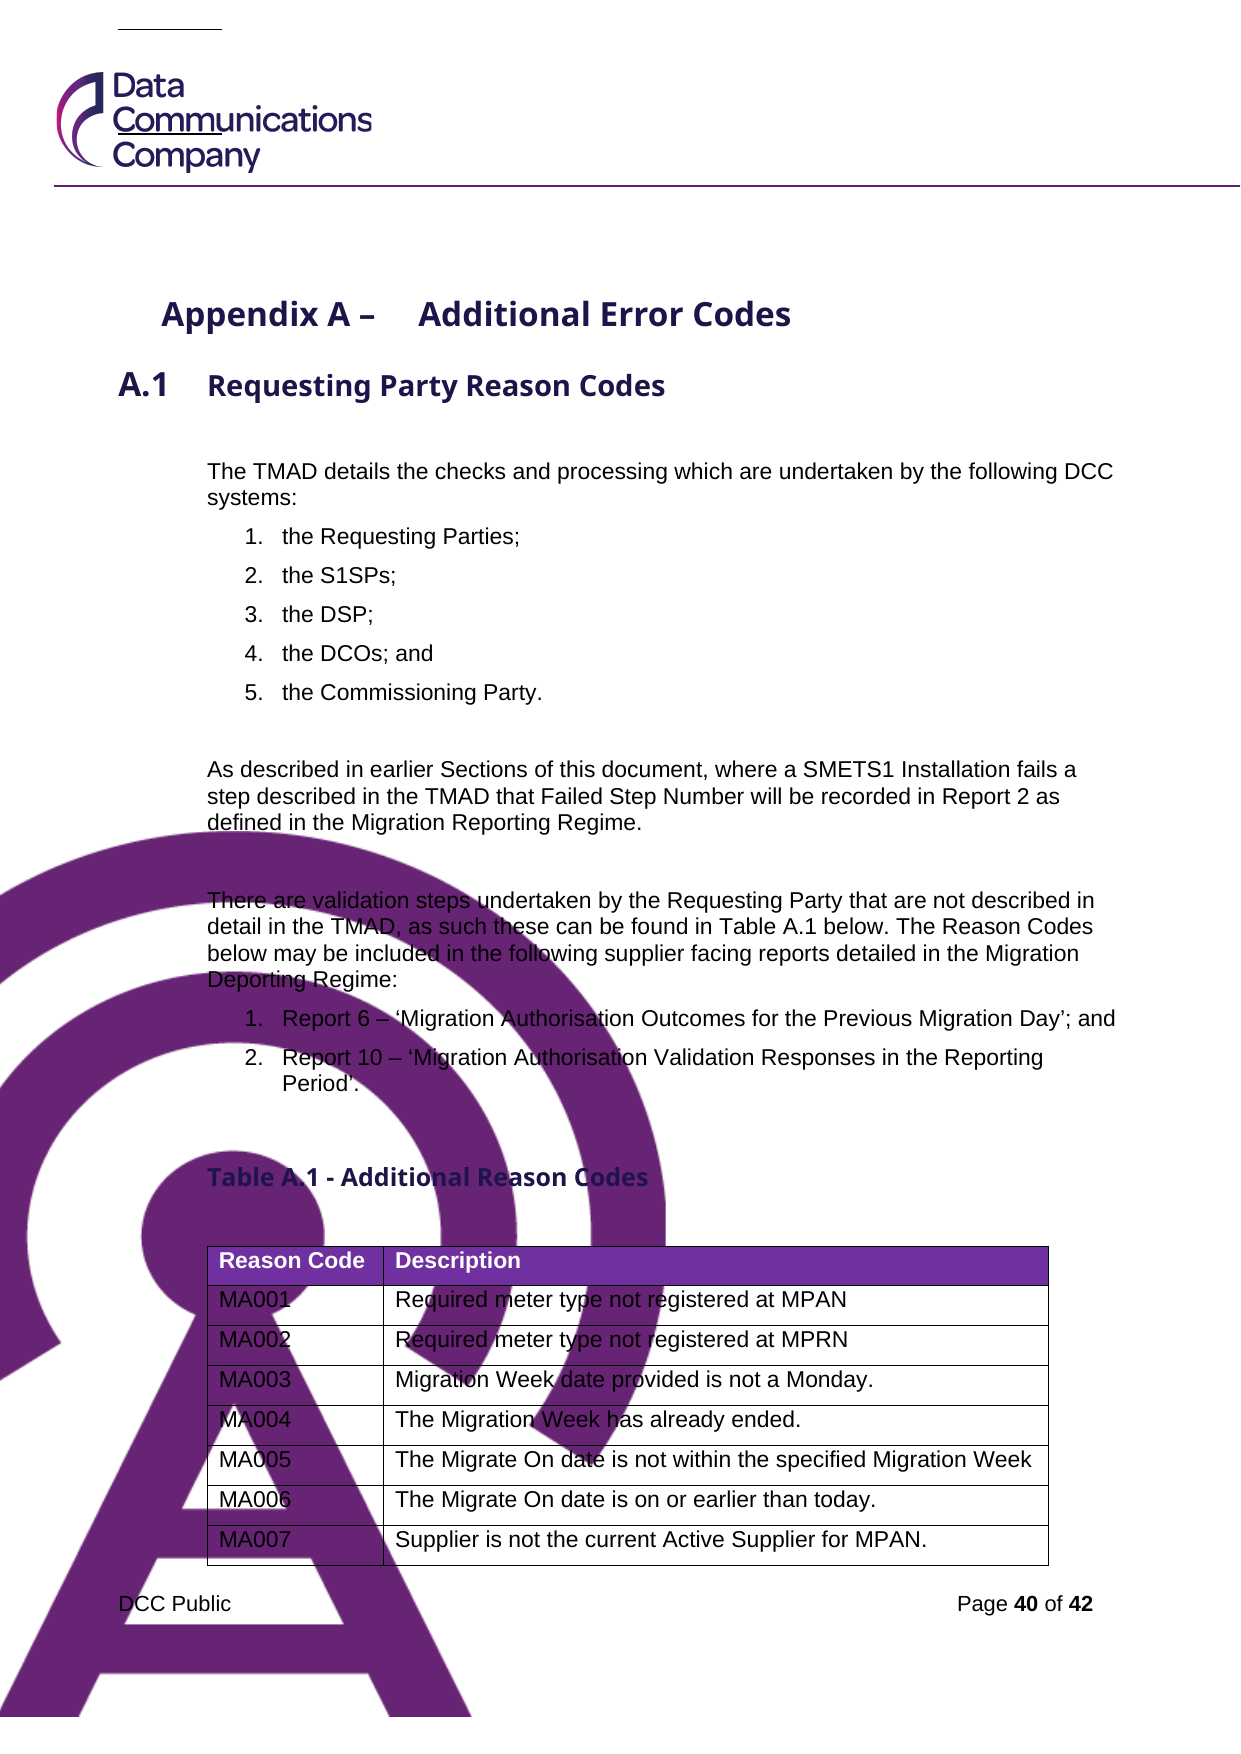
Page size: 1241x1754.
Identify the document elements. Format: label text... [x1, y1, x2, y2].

table_cell Supplier is not the current Active Supplier for MPAN. [384, 1526, 1048, 1565]
text The TMAD details the checks and processing which are undertaken by the following DCC systems: [207, 458, 1122, 511]
list the S1SPs; [244, 562, 1122, 588]
subtitle Additional Error Codes [161, 291, 1122, 336]
picture [56, 72, 372, 173]
text There are validation steps undertaken by the Requesting Party that are not described in detail in the TMAD, as such these can be found in Table A.1 below. The Reason Codes below may be included in the following supplier facing reports detailed in the Migration Deporting Regime: [207, 887, 1122, 992]
table_cell The Migrate On date is on or earlier than today. [384, 1486, 1048, 1525]
list Report 10 – ‘Migration Authorisation Validation Responses in the Reporting Period’. [244, 1043, 1122, 1096]
text As described in earlier Sections of this document, where a SMETS1 Installation fails a step described in the TMAD that Failed Step Number will be recorded in Report 2 as defined in the Migration Reporting Regime. [207, 756, 1122, 835]
table_cell Required meter type not registered at MPAN [384, 1286, 1048, 1325]
subtitle Requesting Party Reason Codes [118, 361, 1122, 407]
list the DSP; [244, 601, 1122, 627]
list the DCOs; and [244, 640, 1122, 666]
subtitle Table A.1 - Additional Reason Codes [207, 1160, 1122, 1194]
table_cell The Migration Week has already ended. [384, 1406, 1048, 1445]
table_cell MA002 [208, 1326, 383, 1365]
table_header Reason Code [208, 1247, 383, 1285]
list the Commissioning Party. [244, 679, 1122, 705]
table_cell MA001 [208, 1286, 383, 1325]
table_cell The Migrate On date is not within the specified Migration Week [384, 1446, 1048, 1485]
list Report 6 – ‘Migration Authorisation Outcomes for the Previous Migration Day’; and [244, 1005, 1122, 1031]
list the Requesting Parties; [244, 523, 1122, 549]
table_cell Required meter type not registered at MPRN [384, 1326, 1048, 1365]
table_cell Migration Week date provided is not a Monday. [384, 1366, 1048, 1405]
picture [0, 831, 666, 1717]
table_cell MA007 [208, 1526, 383, 1565]
table_cell MA006 [208, 1486, 383, 1525]
table_cell MA005 [208, 1446, 383, 1485]
table_cell MA003 [208, 1366, 383, 1405]
table_cell MA004 [208, 1406, 383, 1445]
table_header Description [384, 1247, 1048, 1285]
